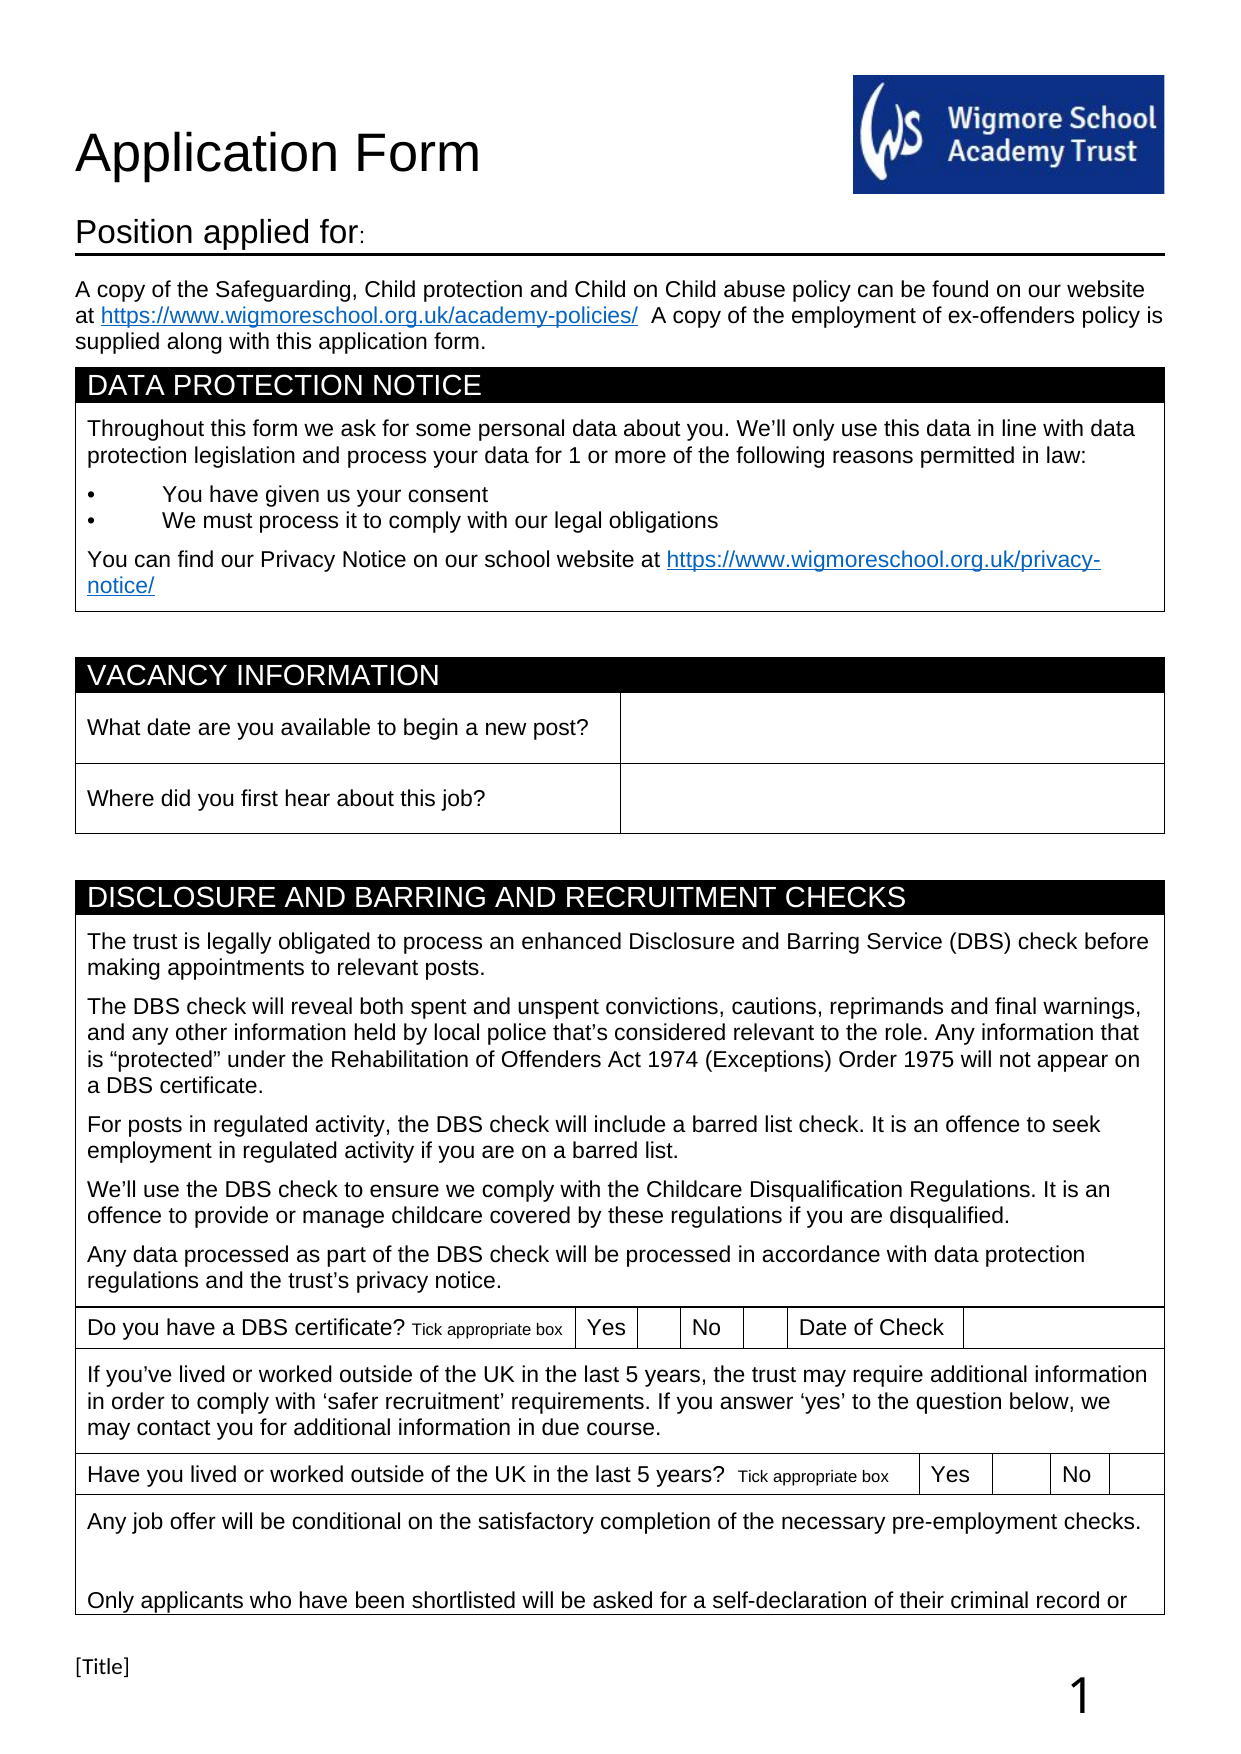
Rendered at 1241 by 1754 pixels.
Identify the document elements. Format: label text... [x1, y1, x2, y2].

table_cell Yes [576, 1308, 637, 1348]
text Application Form [75, 120, 853, 182]
table_cell [964, 1308, 1164, 1348]
table_header DATA PROTECTION NOTICE [76, 368, 1164, 402]
table_cell The trust is legally obligated to process an enhanced Disclosure and Barring Service (DBS) check before making appointments to relevant posts. The DBS check will reveal both spent and unspent convictions, cautions, reprimands and final warnings, and any other information held by local police that’s considered relevant to the role. Any information that is “protected” under the Rehabilitation of Offenders Act 1974 (Exceptions) Order 1975 will not appear on a DBS certificate. For posts in regulated activity, the DBS check will include a barred list check. It is an offence to seek employment in regulated activity if you are on a barred list. We’ll use the DBS check to ensure we comply with the Childcare Disqualification Regulations. It is an offence to provide or manage childcare covered by these regulations if you are disqualified. Any data processed as part of the DBS check will be processed in accordance with data protection regulations and the trust’s privacy notice. [76, 915, 1164, 1306]
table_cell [76, 1495, 1164, 1613]
table_cell [621, 693, 1164, 762]
table_cell [621, 764, 1164, 833]
table_cell Where did you first hear about this job? [76, 764, 620, 833]
table_cell No [1051, 1454, 1109, 1494]
table_cell [1110, 1454, 1164, 1494]
table_cell Do you have a DBS certificate? Tick appropriate box [76, 1308, 575, 1348]
table_cell What date are you available to begin a new post? [76, 693, 620, 762]
table_cell If you’ve lived or worked outside of the UK in the last 5 years, the trust may require additional information in order to comply with ‘safer recruitment’ requirements. If you answer ‘yes’ to the question below, we may contact you for additional information in due course. [76, 1349, 1164, 1453]
text Position applied for: [75, 212, 1165, 253]
table_cell Throughout this form we ask for some personal data about you. We’ll only use this data in line with data protection legislation and process your data for 1 or more of the following reasons permitted in law: • You have given us your consent • We must process it to comply with our legal obligations You can find our Privacy Notice on our school website at https://www.wigmoreschool.org.uk/privacy-notice/ [76, 403, 1164, 611]
table_cell Have you lived or worked outside of the UK in the last 5 years? Tick appropriate box [76, 1454, 919, 1494]
table_cell [638, 1308, 680, 1348]
table_cell Date of Check [788, 1308, 963, 1348]
table_cell [993, 1454, 1050, 1494]
table_cell [744, 1308, 787, 1348]
table_header VACANCY INFORMATION [76, 658, 1164, 692]
table_header DISCLOSURE AND BARRING AND RECRUITMENT CHECKS [76, 881, 1164, 914]
table_cell Yes [920, 1454, 992, 1494]
picture [853, 75, 1165, 194]
table_cell No [681, 1308, 743, 1348]
text A copy of the Safeguarding, Child protection and Child on Child abuse policy can be found on our website at https://www.wigmoreschool.org.uk/academy-policies/ A copy of the employment of ex-offenders policy is supplied along with this application form. [75, 276, 1165, 355]
